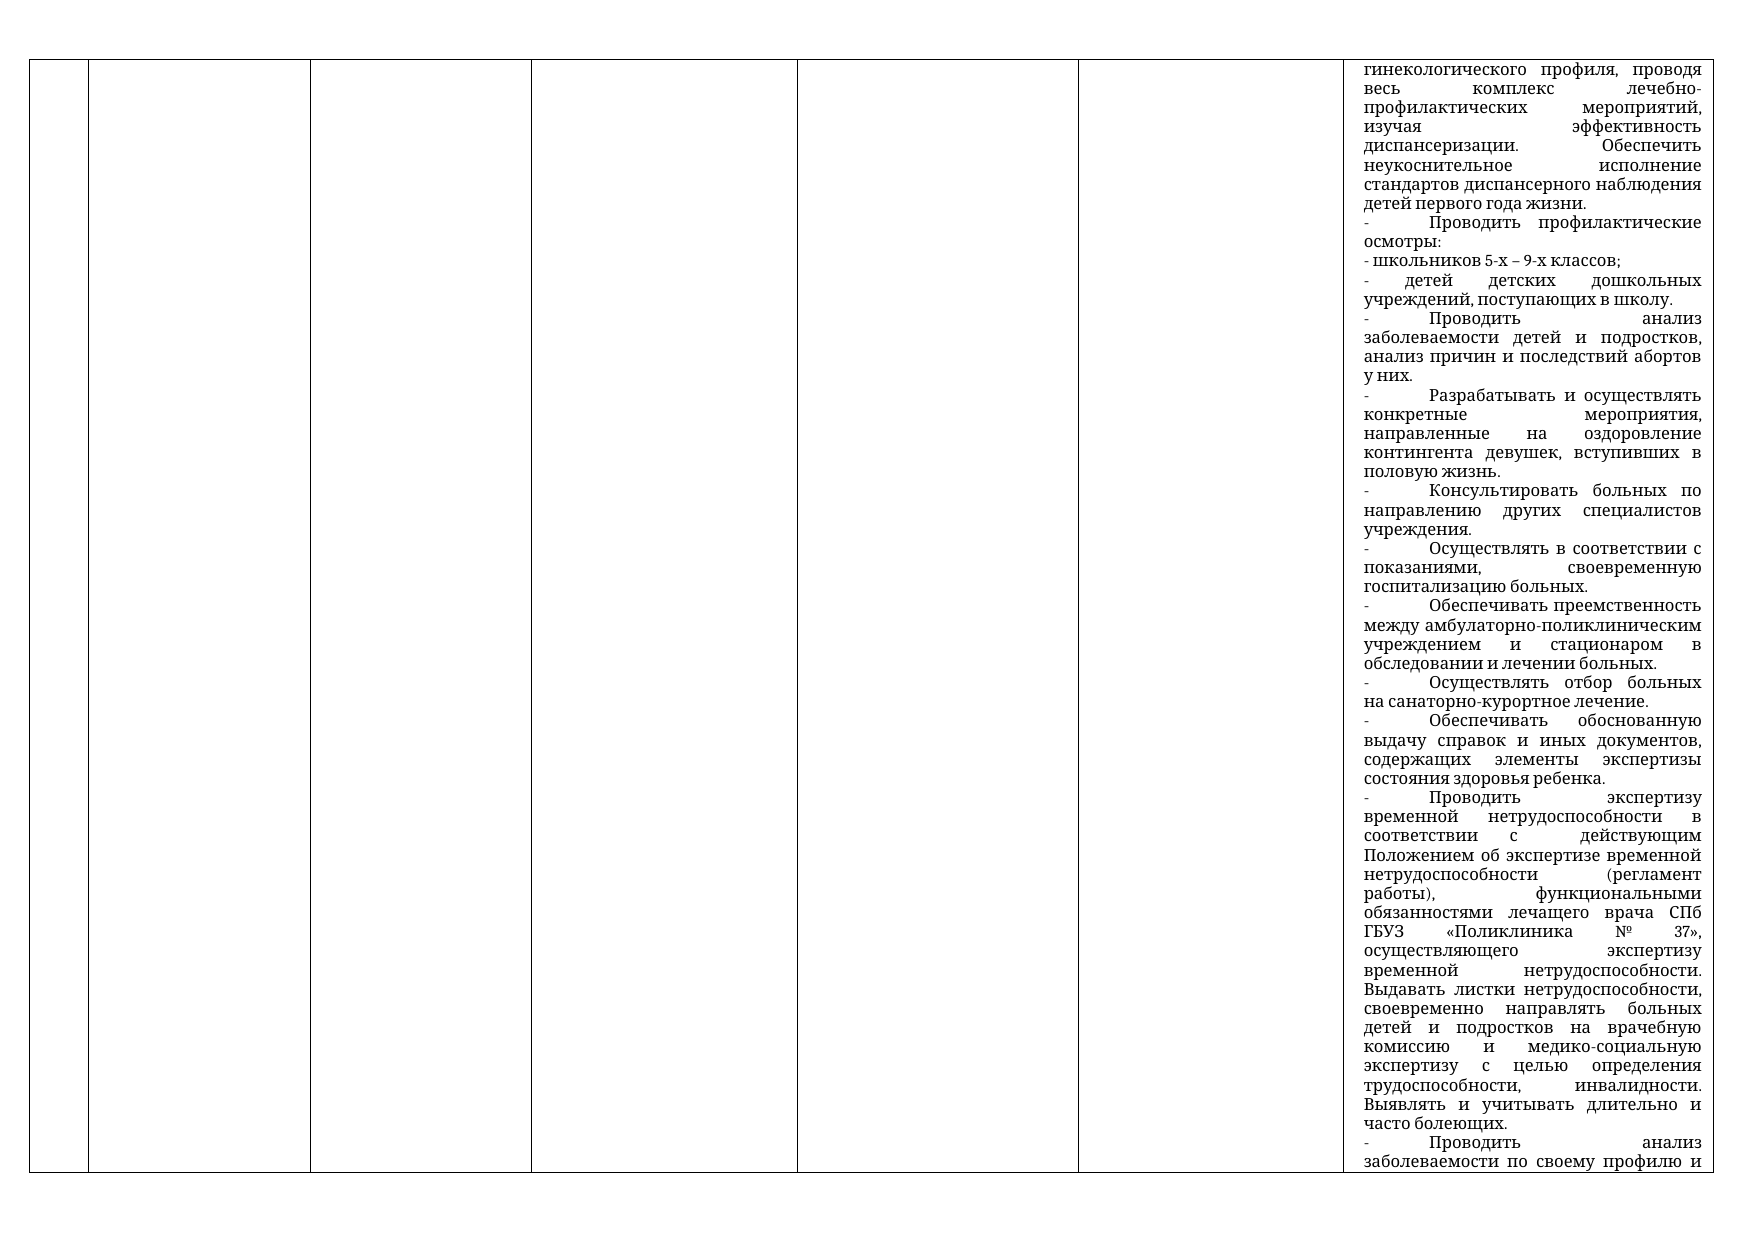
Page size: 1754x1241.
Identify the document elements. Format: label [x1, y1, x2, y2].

table_cell [1344, 60, 1713, 1172]
table_cell [798, 60, 1078, 1172]
table_cell [1079, 60, 1343, 1172]
table_cell [89, 60, 310, 1172]
table_cell [311, 60, 531, 1172]
table_cell [532, 60, 797, 1172]
table_cell [30, 60, 88, 1172]
